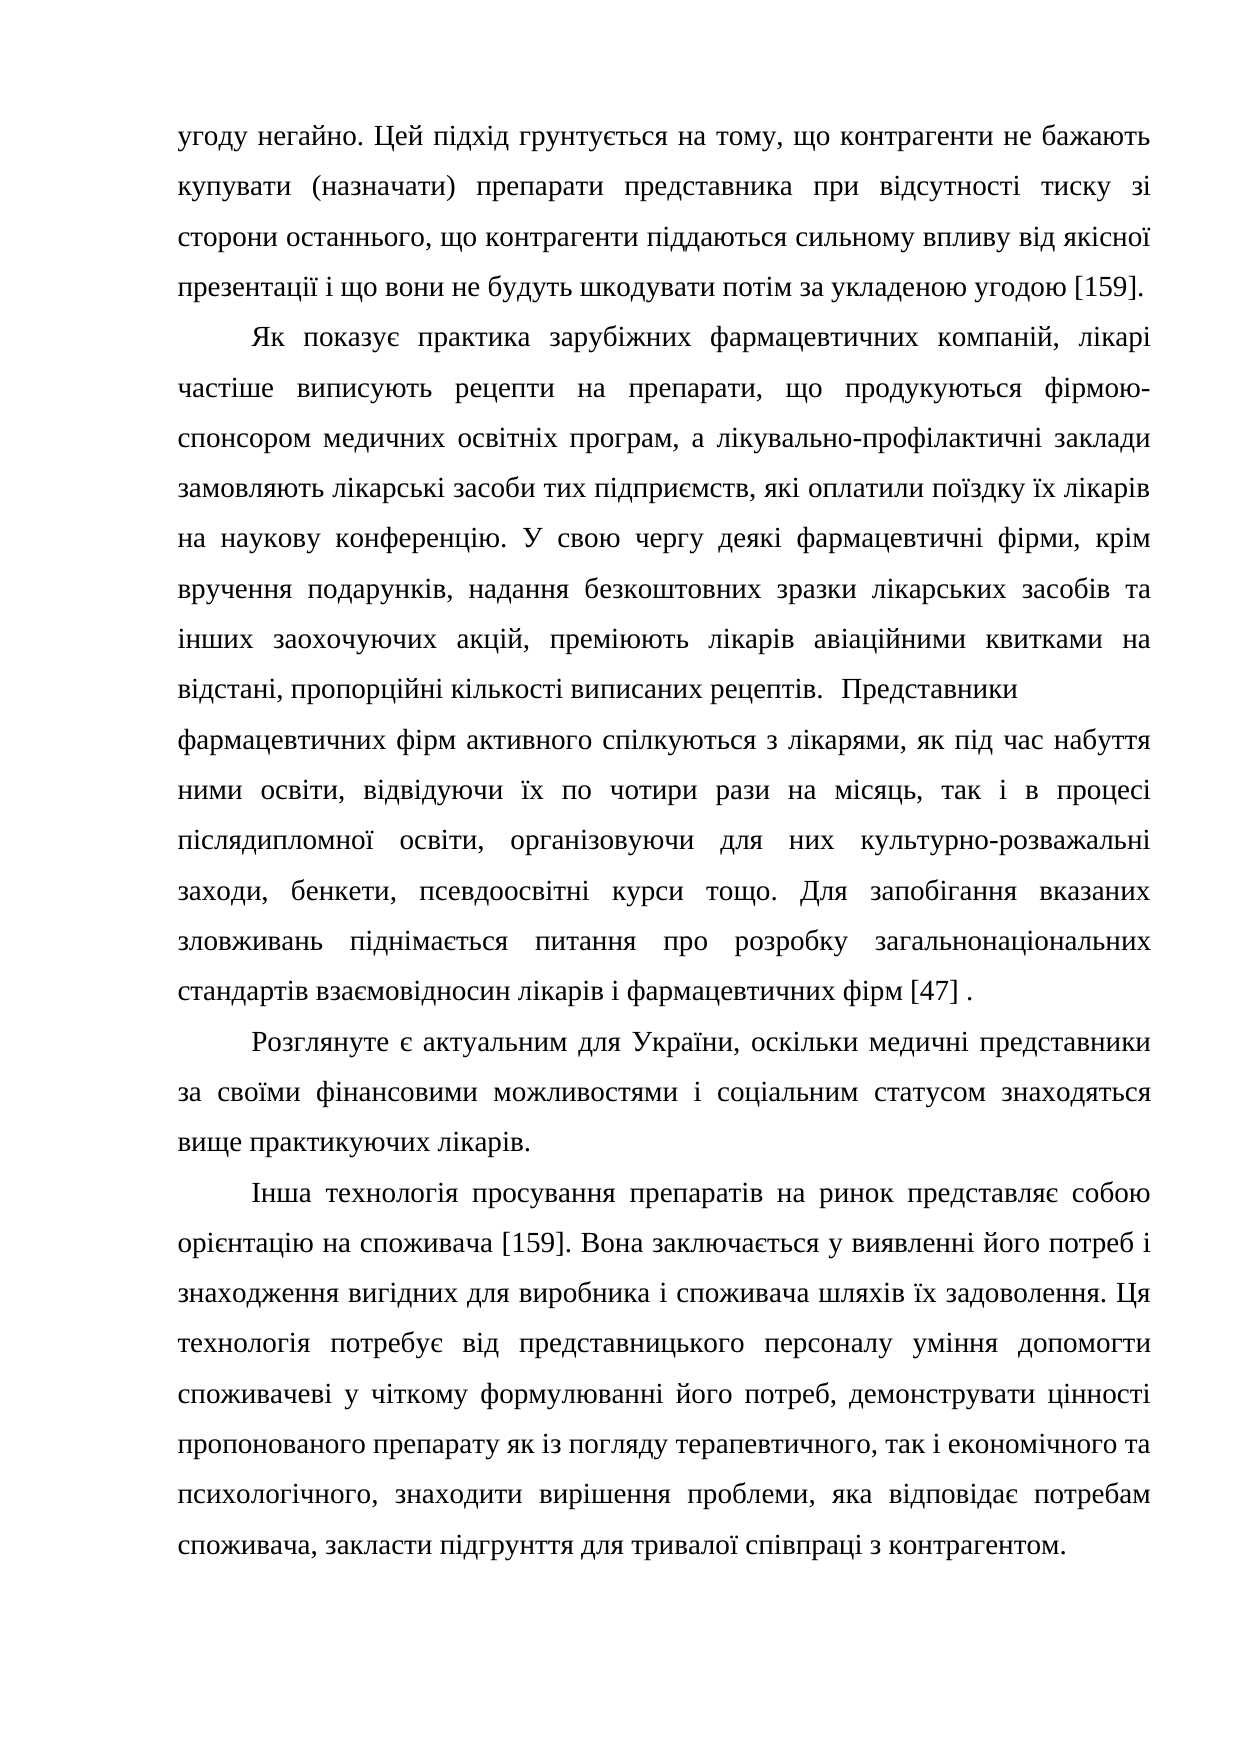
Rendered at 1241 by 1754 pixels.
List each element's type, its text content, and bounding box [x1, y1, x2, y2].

text Розглянуте є актуальним для України, оскільки медичні представники за своїми фінансовими можливостями і соціальним статусом знаходяться вище практикуючих лікарів. [177, 1024, 1152, 1158]
text Інша технологія просування препаратів на ринок представляє собою орієнтацію на споживача [159]. Вона заключається у виявленні його потреб і знаходження вигідних для виробника і споживача шляхів їх задоволення. Ця технологія потребує від представницького персоналу уміння допомогти споживачеві у чіткому формулюванні його потреб, демонструвати цінності пропонованого препарату як із погляду терапевтичного, так і економічного та психологічного, знаходити вирішення проблеми, яка відповідає потребам споживача, закласти підгрунття для тривалої співпраці з контрагентом. [177, 1175, 1152, 1560]
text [177, 118, 1152, 303]
text Як показує практика зарубіжних фармацевтичних компаній, лікарі частіше виписують рецепти на препарати, що продукуються фірмою-спонсором медичних освітніх програм, а лікувально-профілактичні заклади замовляють лікарські засоби тих підприємств, які оплатили поїздку їх лікарів на наукову конференцію. У свою чергу деякі фармацевтичні фірми, крім вручення подарунків, надання безкоштовних зразки лікарських засобів та інших заохочуючих акцій, преміюють лікарів авіаційними квитками на відстані, пропорційні кількості виписаних рецептів. Представники фармацевтичних фірм активного спілкуються з лікарями, як під час набуття ними освіти, відвідуючи їх по чотири рази на місяць, так і в процесі післядипломної освіти, організовуючи для них культурно-розважальні заходи, бенкети, псевдоосвітні курси тощо. Для запобігання вказаних зловживань піднімається питання про розробку загальнонаціональних стандартів взаємовідносин лікарів і фармацевтичних фірм [47] . [177, 319, 1152, 1007]
